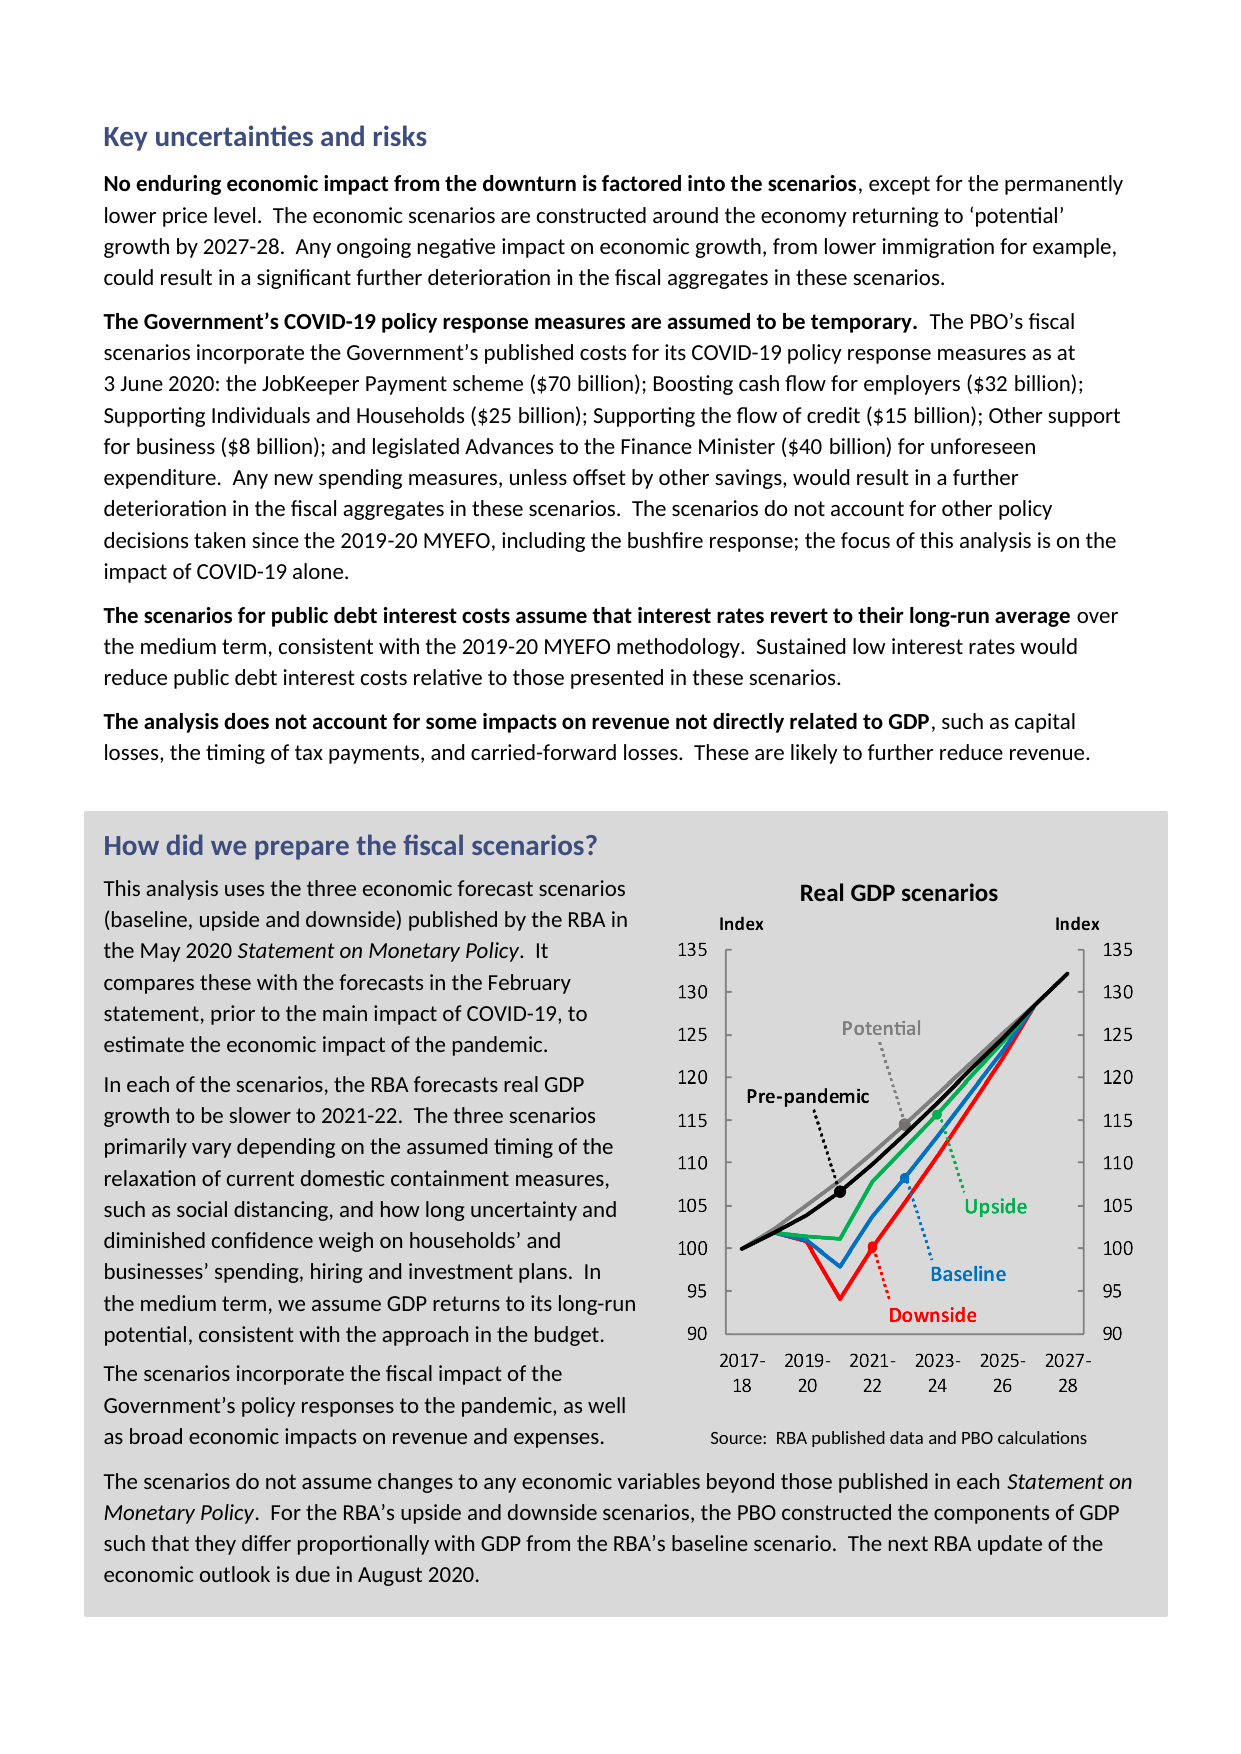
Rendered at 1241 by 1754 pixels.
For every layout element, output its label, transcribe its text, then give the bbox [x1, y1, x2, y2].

table_cell The scenarios do not assume changes to any economic variables beyond those published in each Statement on Monetary Policy. For the RBA’s upside and downside scenarios, the PBO constructed the components of GDP such that they differ proportionally with GDP from the RBA’s baseline scenario. The next RBA update of the economic outlook is due in August 2020. [92, 1455, 1148, 1589]
picture [673, 913, 1137, 1420]
text No enduring economic impact from the downturn is factored into the scenarios, except for the permanently lower price level. The economic scenarios are constructed around the economy returning to ‘potential’ growth by 2027-28. Any ongoing negative impact on economic growth, from lower immigration for example, could result in a significant further deterioration in the fiscal aggregates in these scenarios. [103, 166, 1137, 291]
subtitle How did we prepare the fiscal scenarios? [103, 827, 1137, 862]
text The Government’s COVID-19 policy response measures are assumed to be temporary. The PBO’s fiscal scenarios incorporate the Government’s published costs for its COVID-19 policy response measures as at 3 June 2020: the JobKeeper Payment scheme ($70 billion); Boosting cash flow for employers ($32 billion); Supporting Individuals and Households ($25 billion); Supporting the flow of credit ($15 billion); Other support for business ($8 billion); and legislated Advances to the Finance Minister ($40 billion) for unforeseen expenditure. Any new spending measures, unless offset by other savings, would result in a further deterioration in the fiscal aggregates in these scenarios. The scenarios do not account for other policy decisions taken since the 2019-20 MYEFO, including the bushfire response; the focus of this analysis is on the impact of COVID-19 alone. [103, 304, 1137, 585]
table_header Real GDP scenarios Source: RBA published data and PBO calculations [650, 871, 1148, 1455]
table_header This analysis uses the three economic forecast scenarios (baseline, upside and downside) published by the RBA in the May 2020 Statement on Monetary Policy. It compares these with the forecasts in the February statement, prior to the main impact of COVID-19, to estimate the economic impact of the pandemic. In each of the scenarios, the RBA forecasts real GDP growth to be slower to 2021-22. The three scenarios primarily vary depending on the assumed timing of the relaxation of current domestic containment measures, such as social distancing, and how long uncertainty and diminished confidence weigh on households’ and businesses’ spending, hiring and investment plans. In the medium term, we assume GDP returns to its long-run potential, consistent with the approach in the budget. The scenarios incorporate the fiscal impact of the Government’s policy responses to the pandemic, as well as broad economic impacts on revenue and expenses. [92, 871, 649, 1455]
text The analysis does not account for some impacts on revenue not directly related to GDP, such as capital losses, the timing of tax payments, and carried-forward losses. These are likely to further reduce revenue. [103, 704, 1137, 766]
subtitle Key uncertainties and risks [103, 118, 1137, 154]
text The scenarios for public debt interest costs assume that interest rates revert to their long-run average over the medium term, consistent with the 2019-20 MYEFO methodology. Sustained low interest rates would reduce public debt interest costs relative to those presented in these scenarios. [103, 597, 1137, 691]
